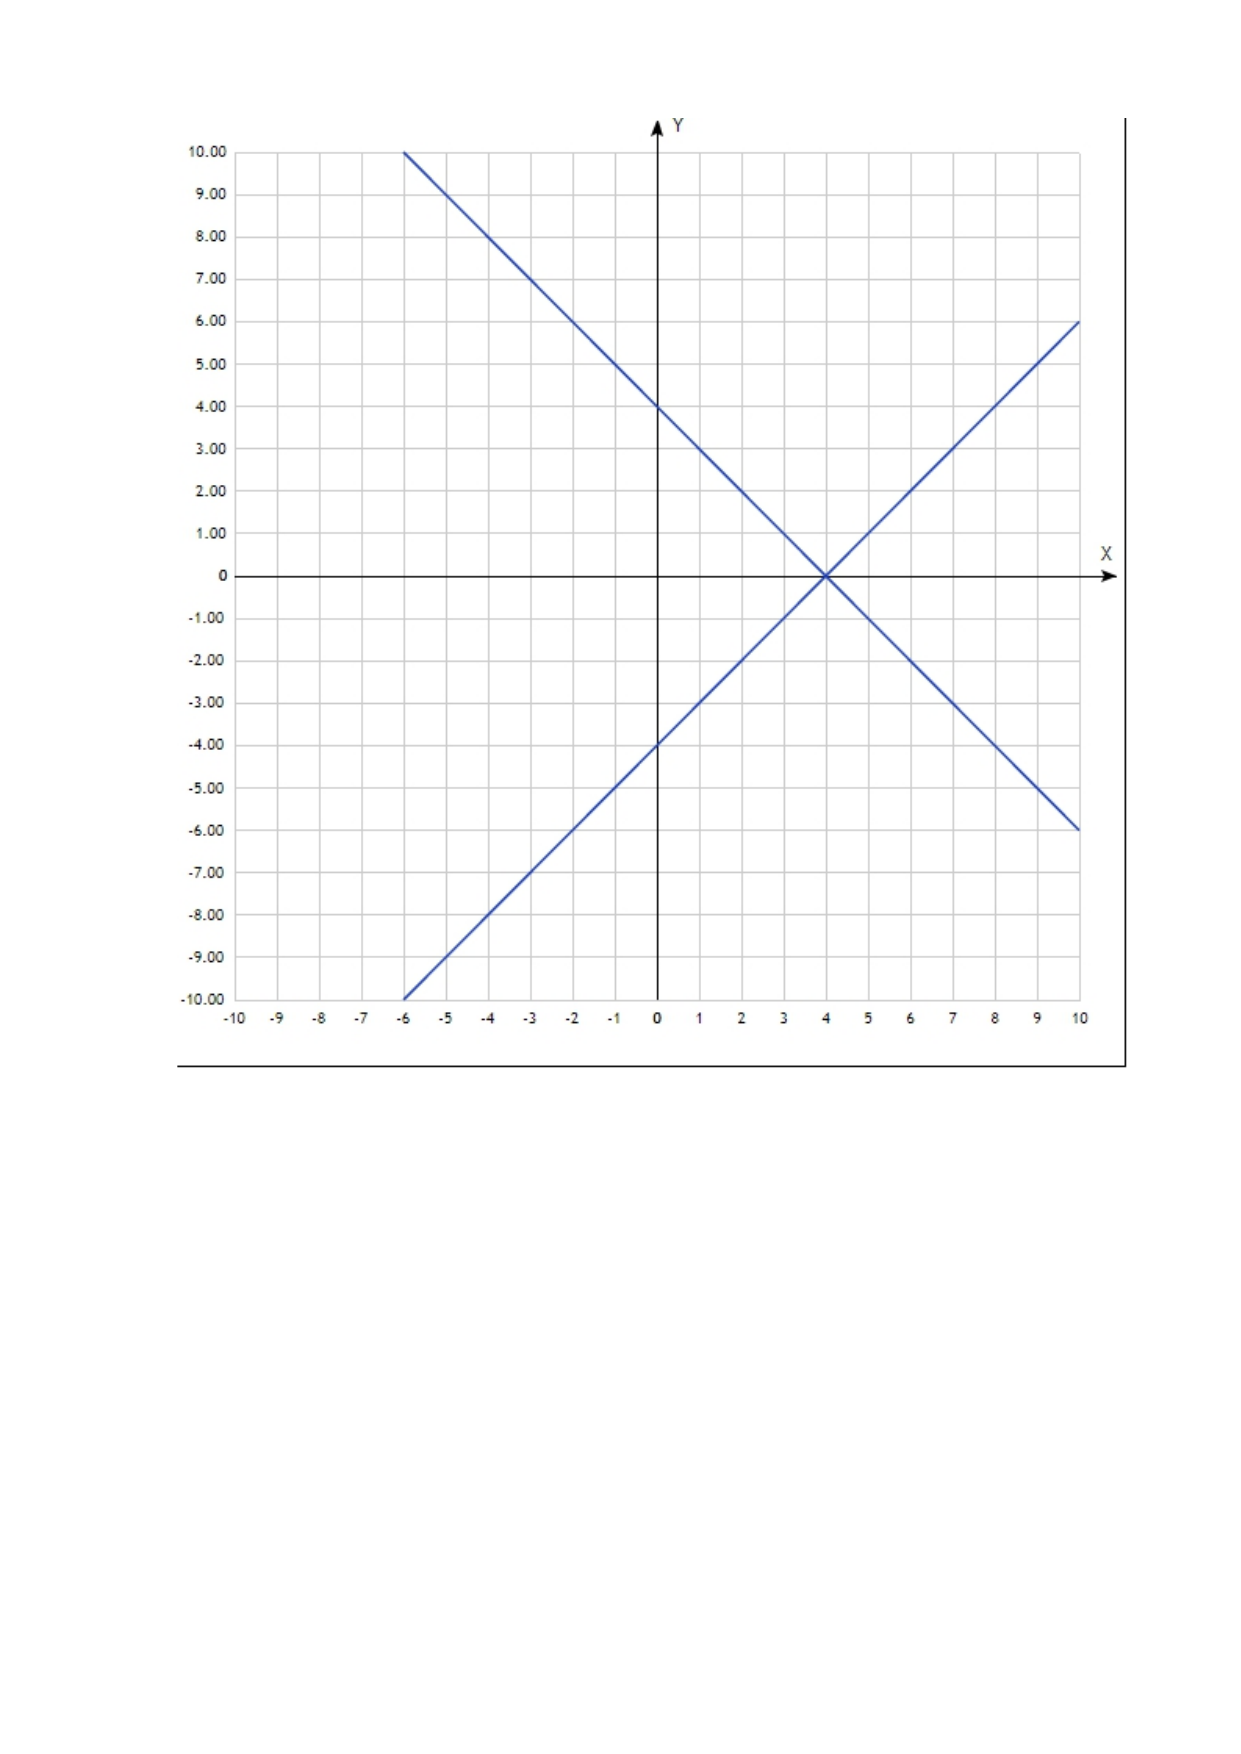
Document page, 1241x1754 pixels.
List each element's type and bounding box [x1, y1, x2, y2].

picture [177, 118, 1128, 1069]
